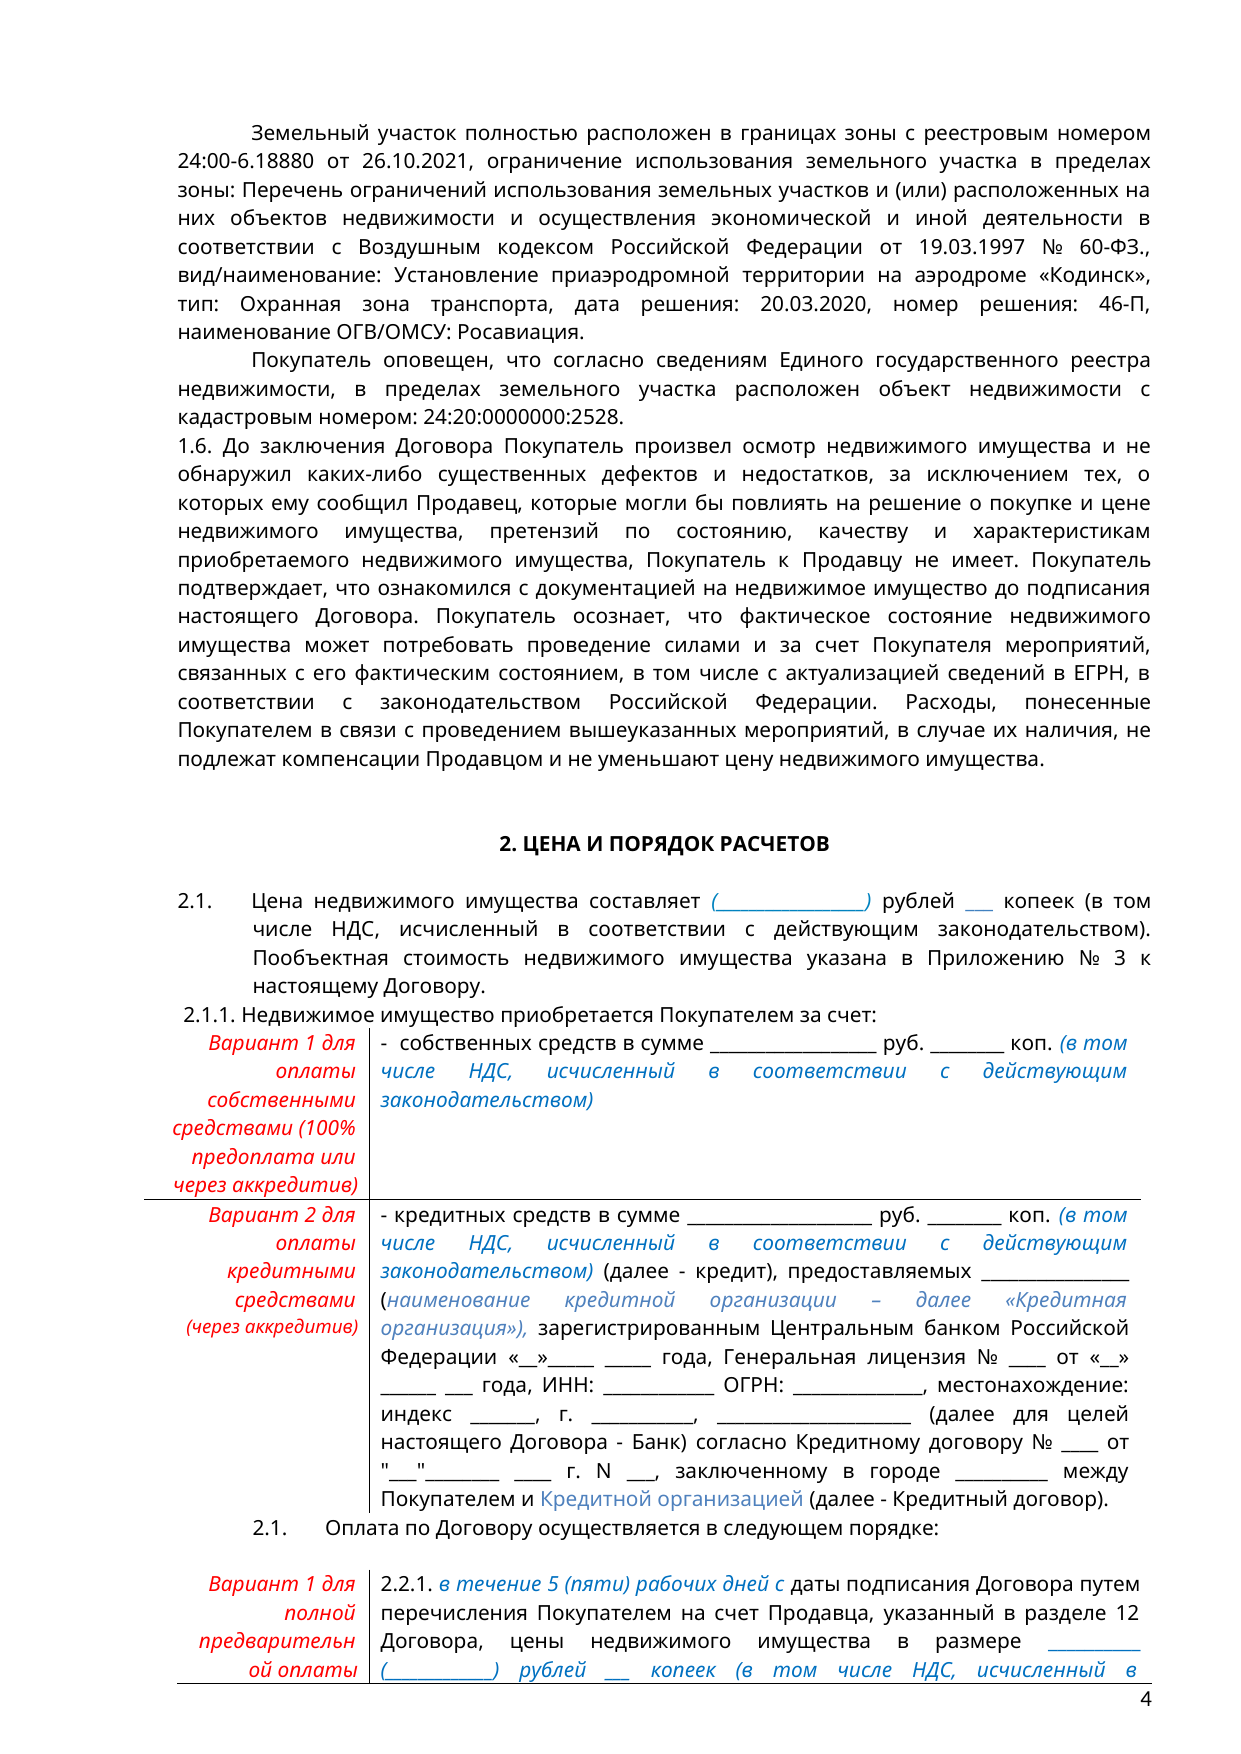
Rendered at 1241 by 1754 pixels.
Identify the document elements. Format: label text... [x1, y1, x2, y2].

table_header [177, 1570, 369, 1683]
text Покупатель оповещен, что согласно сведениям Единого государственного реестра недвижимости, в пределах земельного участка расположен объект недвижимости с кадастровым номером: 24:20:0000000:2528. [177, 346, 1152, 431]
text 1.6. До заключения Договора Покупатель произвел осмотр недвижимого имущества и не обнаружил каких-либо существенных дефектов и недостатков, за исключением тех, о которых ему сообщил Продавец, которые могли бы повлиять на решение о покупке и цене недвижимого имущества, претензий по состоянию, качеству и характеристикам приобретаемого недвижимого имущества, Покупатель к Продавцу не имеет. Покупатель подтверждает, что ознакомился с документацией на недвижимое имущество до подписания настоящего Договора. Покупатель осознает, что фактическое состояние недвижимого имущества может потребовать проведение силами и за счет Покупателя мероприятий, связанных с его фактическим состоянием, в том числе с актуализацией сведений в ЕГРН, в соответствии с законодательством Российской Федерации. Расходы, понесенные Покупателем в связи с проведением вышеуказанных мероприятий, в случае их наличия, не подлежат компенсации Продавцом и не уменьшают цену недвижимого имущества. [177, 431, 1152, 772]
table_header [370, 1570, 1152, 1683]
list Оплата по Договору осуществляется в следующем порядке: [177, 1513, 1152, 1541]
text 2. ЦЕНА И ПОРЯДОК РАСЧЕТОВ [177, 829, 1152, 857]
table_cell - кредитных средств в сумме ____________________ руб. ________ коп. (в том числе НДС, исчисленный в соответствии с действующим законодательством) (далее - кредит), предоставляемых ________________ (наименование кредитной организации – далее «Кредитная организация»), зарегистрированным Центральным банком Российской Федерации «__»_____ _____ года, Генеральная лицензия № ____ от «__» ______ ___ года, ИНН: ____________ ОГРН: ______________, местонахождение: индекс _______, г. ___________, _____________________ (далее для целей настоящего Договора - Банк) согласно Кредитному договору № ____ от "___"________ ____ г. N ___, заключенному в городе __________ между Покупателем и Кредитной организацией (далее - Кредитный договор). [370, 1200, 1141, 1513]
table_header Вариант 1 для оплаты собственными средствами (100% предоплата или через аккредитив) [144, 1028, 369, 1199]
text Земельный участок полностью расположен в границах зоны с реестровым номером 24:00-6.18880 от 26.10.2021, ограничение использования земельного участка в пределах зоны: Перечень ограничений использования земельных участков и (или) расположенных на них объектов недвижимости и осуществления экономической и иной деятельности в соответствии с Воздушным кодексом Российской Федерации от 19.03.1997 № 60-ФЗ., вид/наименование: Установление приаэродромной территории на аэродроме «Кодинск», тип: Охранная зона транспорта, дата решения: 20.03.2020, номер решения: 46-П, наименование ОГВ/ОМСУ: Росавиация. [177, 118, 1152, 346]
list Цена недвижимого имущества составляет (__________________) рублей ___ копеек (в том числе НДС, исчисленный в соответствии с действующим законодательством). Пообъектная стоимость недвижимого имущества указана в Приложению № 3 к настоящему Договору. [177, 886, 1152, 1000]
text 2.1.1. Недвижимое имущество приобретается Покупателем за счет: [177, 1000, 1152, 1028]
table_header - собственных средств в сумме __________________ руб. ________ коп. (в том числе НДС, исчисленный в соответствии с действующим законодательством) [370, 1028, 1141, 1199]
table_cell Вариант 2 для оплаты кредитными средствами (через аккредитив) [144, 1200, 369, 1513]
